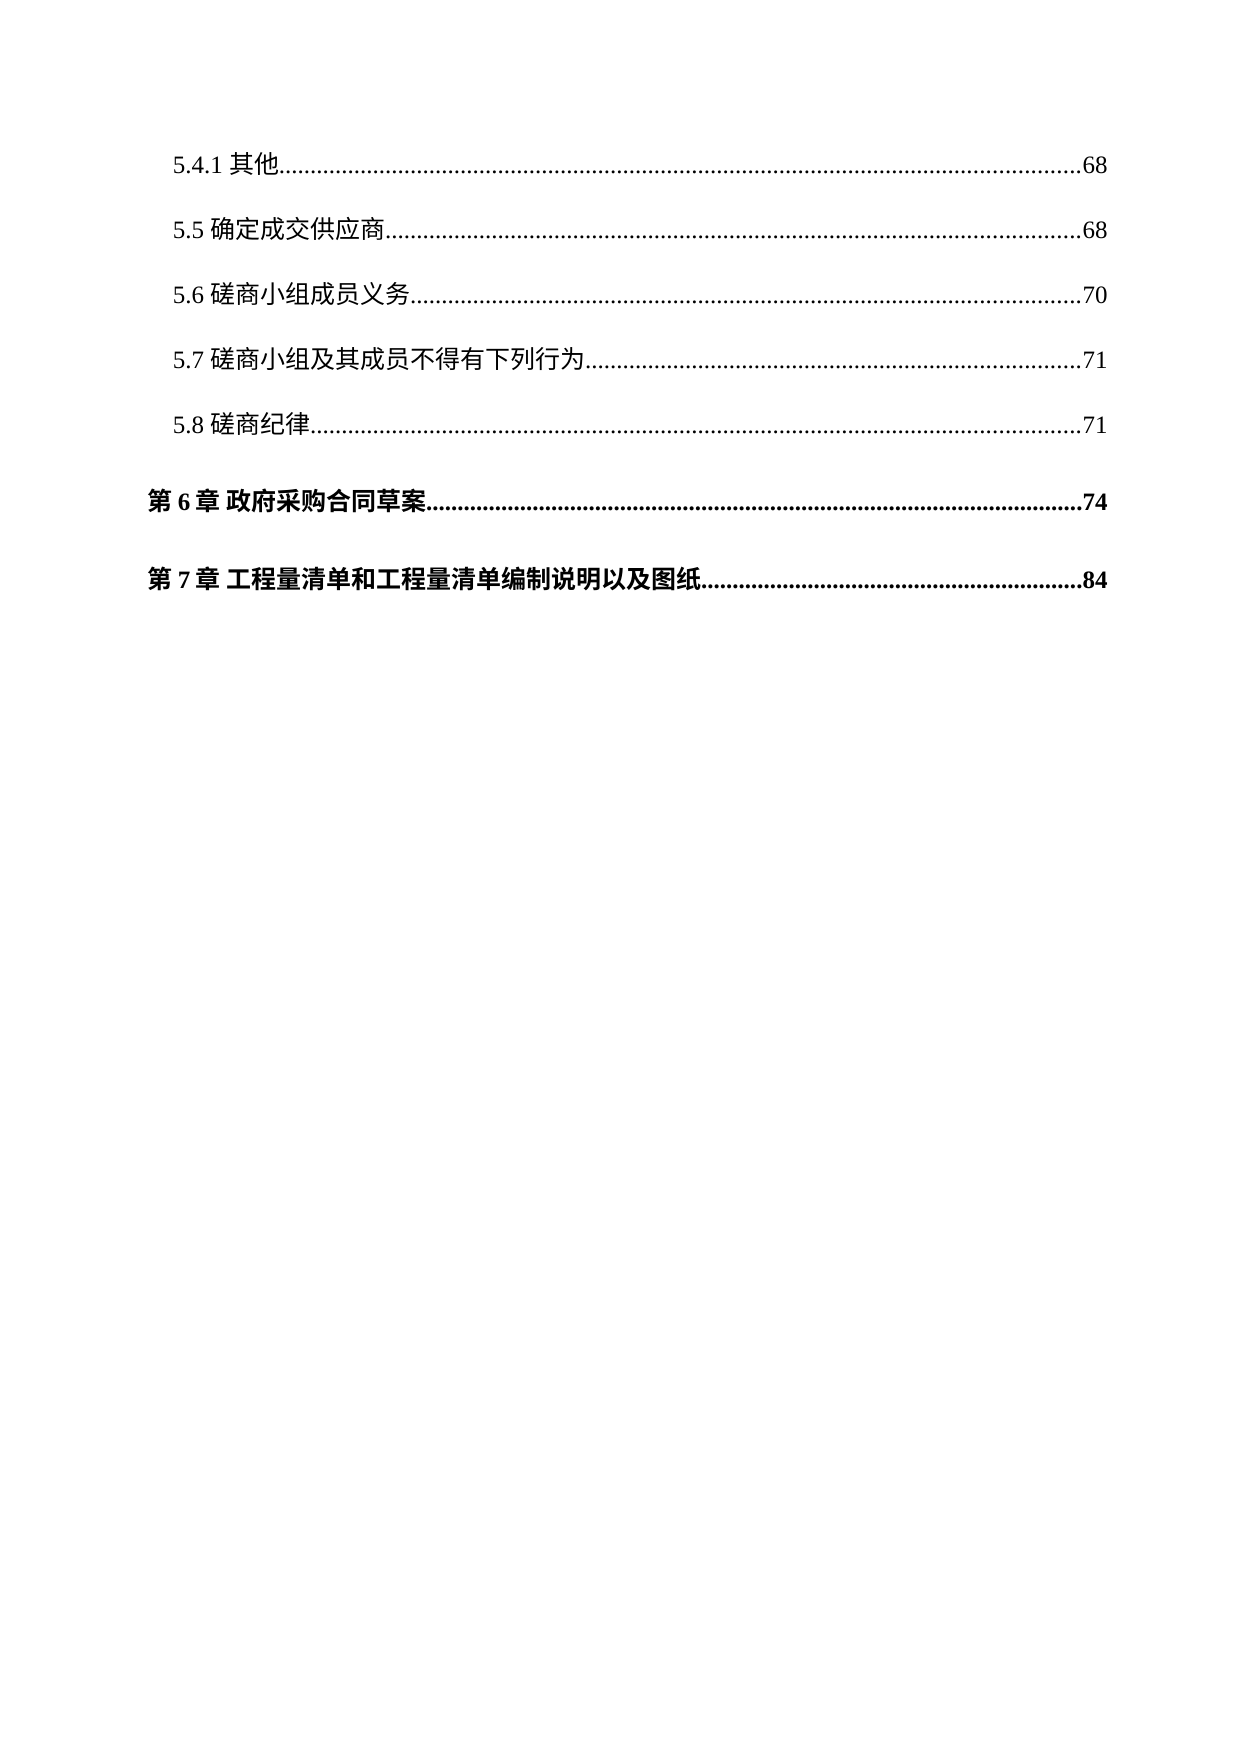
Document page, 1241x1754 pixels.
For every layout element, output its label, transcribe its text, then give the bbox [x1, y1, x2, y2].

text 第6章 政府采购合同草案 74 [148, 467, 1107, 532]
text 5.4.1 其他 68 [173, 130, 1107, 195]
text 第7章 工程量清单和工程量清单编制说明以及图纸 84 [148, 545, 1107, 610]
text 5.6 磋商小组成员义务 70 [173, 260, 1107, 325]
text 5.8 磋商纪律 71 [173, 390, 1107, 455]
text 5.7 磋商小组及其成员不得有下列行为 71 [173, 325, 1107, 390]
text 5.5 确定成交供应商 68 [173, 195, 1107, 260]
